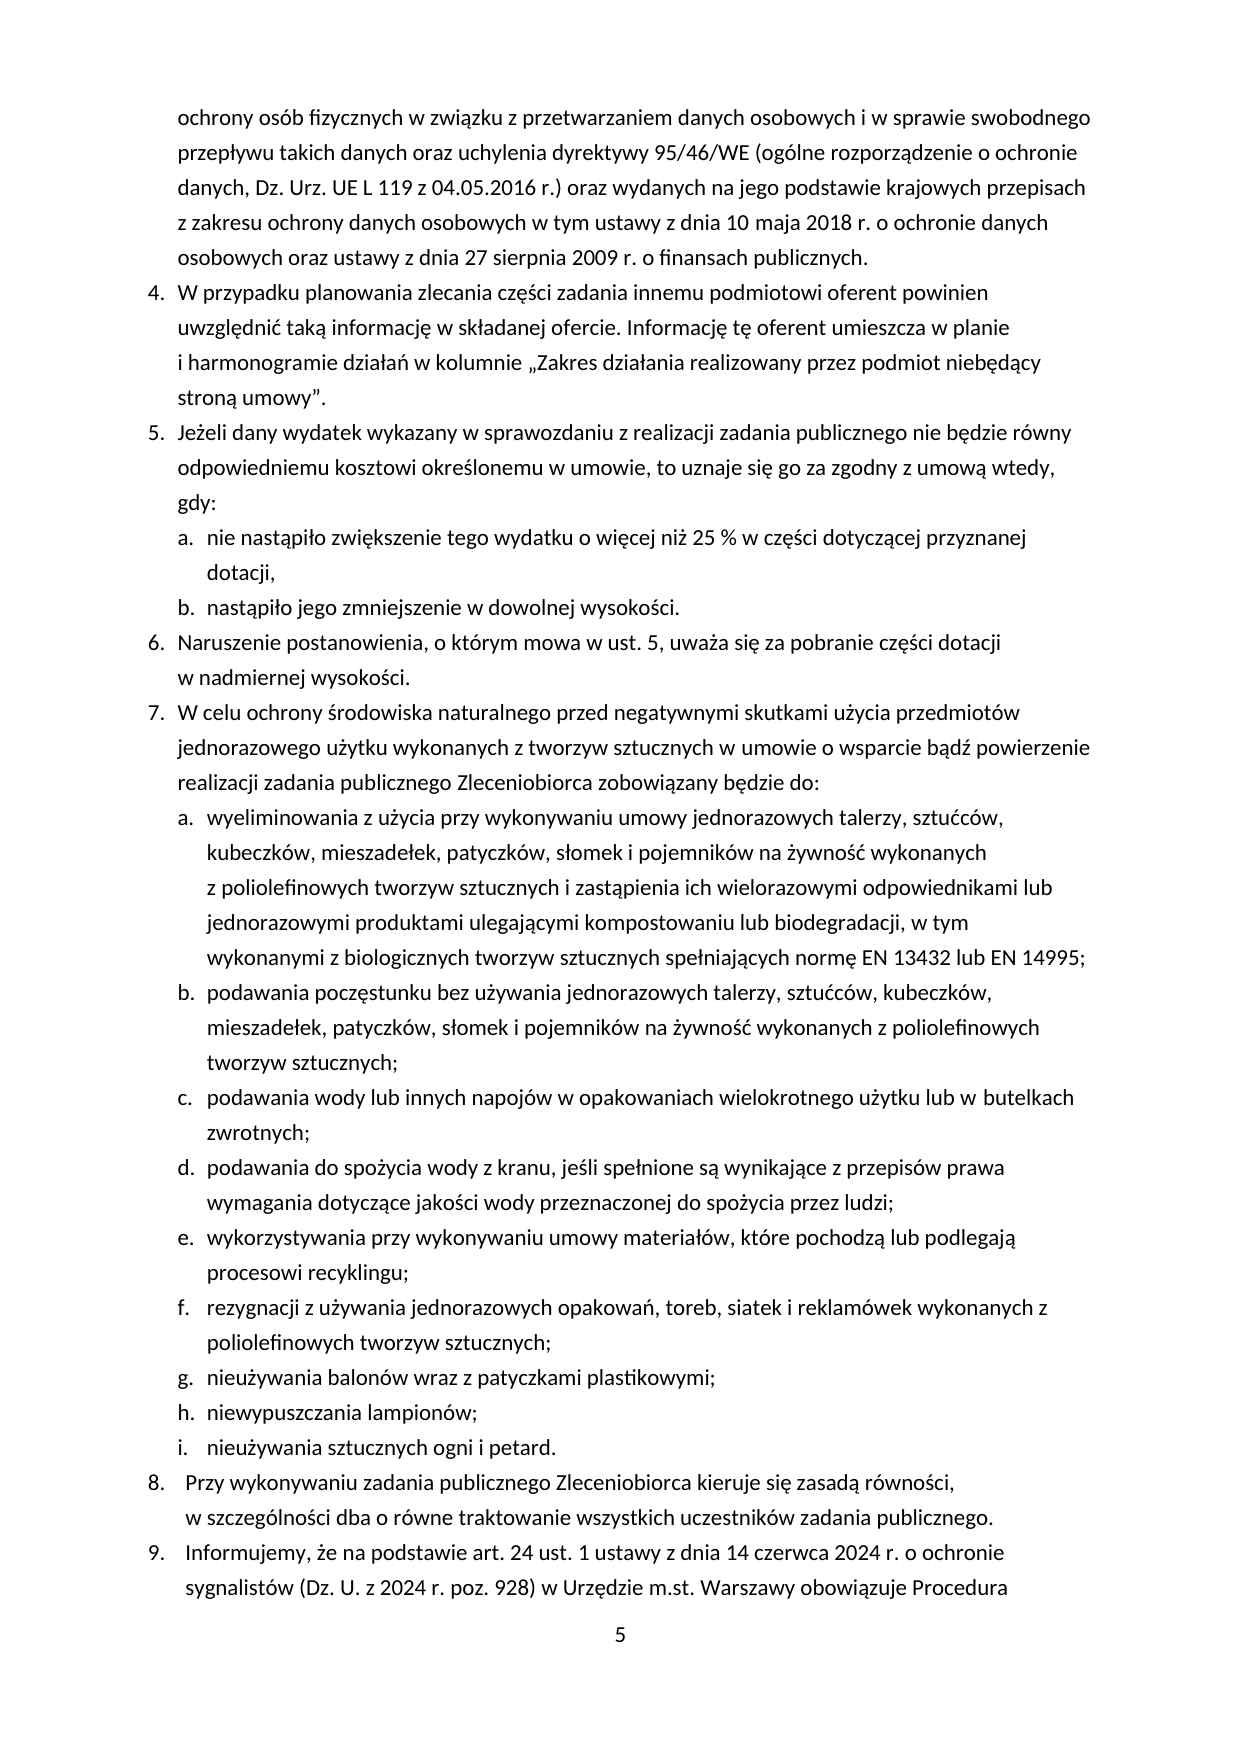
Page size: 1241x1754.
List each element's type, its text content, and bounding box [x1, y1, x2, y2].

list nieużywania sztucznych ogni i petard. [177, 1433, 1093, 1461]
list nie nastąpiło zwiększenie tego wydatku o więcej niż 25 % w części dotyczącej przyznanej dotacji, [177, 523, 1093, 586]
list podawania do spożycia wody z kranu, jeśli spełnione są wynikające z przepisów prawa wymagania dotyczące jakości wody przeznaczonej do spożycia przez ludzi; [177, 1153, 1093, 1216]
list wyeliminowania z użycia przy wykonywaniu umowy jednorazowych talerzy, sztućców, kubeczków, mieszadełek, patyczków, słomek i pojemników na żywność wykonanych z poliolefinowych tworzyw sztucznych i zastąpienia ich wielorazowymi odpowiednikami lub jednorazowymi produktami ulegającymi kompostowaniu lub biodegradacji, w tym wykonanymi z biologicznych tworzyw sztucznych spełniających normę EN 13432 lub EN 14995; [177, 803, 1093, 971]
list nieużywania balonów wraz z patyczkami plastikowymi; [177, 1363, 1093, 1391]
list Naruszenie postanowienia, o którym mowa w ust. 5, uważa się za pobranie części dotacji w nadmiernej wysokości. [148, 628, 1093, 691]
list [148, 1538, 1093, 1601]
list niewypuszczania lampionów; [177, 1398, 1093, 1426]
list W przypadku planowania zlecania części zadania innemu podmiotowi oferent powinien uwzględnić taką informację w składanej ofercie. Informację tę oferent umieszcza w planie i harmonogramie działań w kolumnie „Zakres działania realizowany przez podmiot niebędący stroną umowy”. [148, 278, 1093, 411]
list W celu ochrony środowiska naturalnego przed negatywnymi skutkami użycia przedmiotów jednorazowego użytku wykonanych z tworzyw sztucznych w umowie o wsparcie bądź powierzenie realizacji zadania publicznego Zleceniobiorca zobowiązany będzie do: [148, 698, 1093, 796]
list rezygnacji z używania jednorazowych opakowań, toreb, siatek i reklamówek wykonanych z poliolefinowych tworzyw sztucznych; [177, 1293, 1093, 1356]
list wykorzystywania przy wykonywaniu umowy materiałów, które pochodzą lub podlegają procesowi recyklingu; [177, 1223, 1093, 1286]
list nastąpiło jego zmniejszenie w dowolnej wysokości. [177, 593, 1093, 621]
list Jeżeli dany wydatek wykazany w sprawozdaniu z realizacji zadania publicznego nie będzie równy odpowiedniemu kosztowi określonemu w umowie, to uznaje się go za zgodny z umową wtedy, gdy: [148, 418, 1093, 516]
list podawania poczęstunku bez używania jednorazowych talerzy, sztućców, kubeczków, mieszadełek, patyczków, słomek i pojemników na żywność wykonanych z poliolefinowych tworzyw sztucznych; [177, 978, 1093, 1076]
list podawania wody lub innych napojów w opakowaniach wielokrotnego użytku lub w butelkach zwrotnych; [177, 1083, 1093, 1146]
list Przy wykonywaniu zadania publicznego Zleceniobiorca kieruje się zasadą równości, w szczególności dba o równe traktowanie wszystkich uczestników zadania publicznego. [148, 1468, 1093, 1531]
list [148, 103, 1093, 271]
